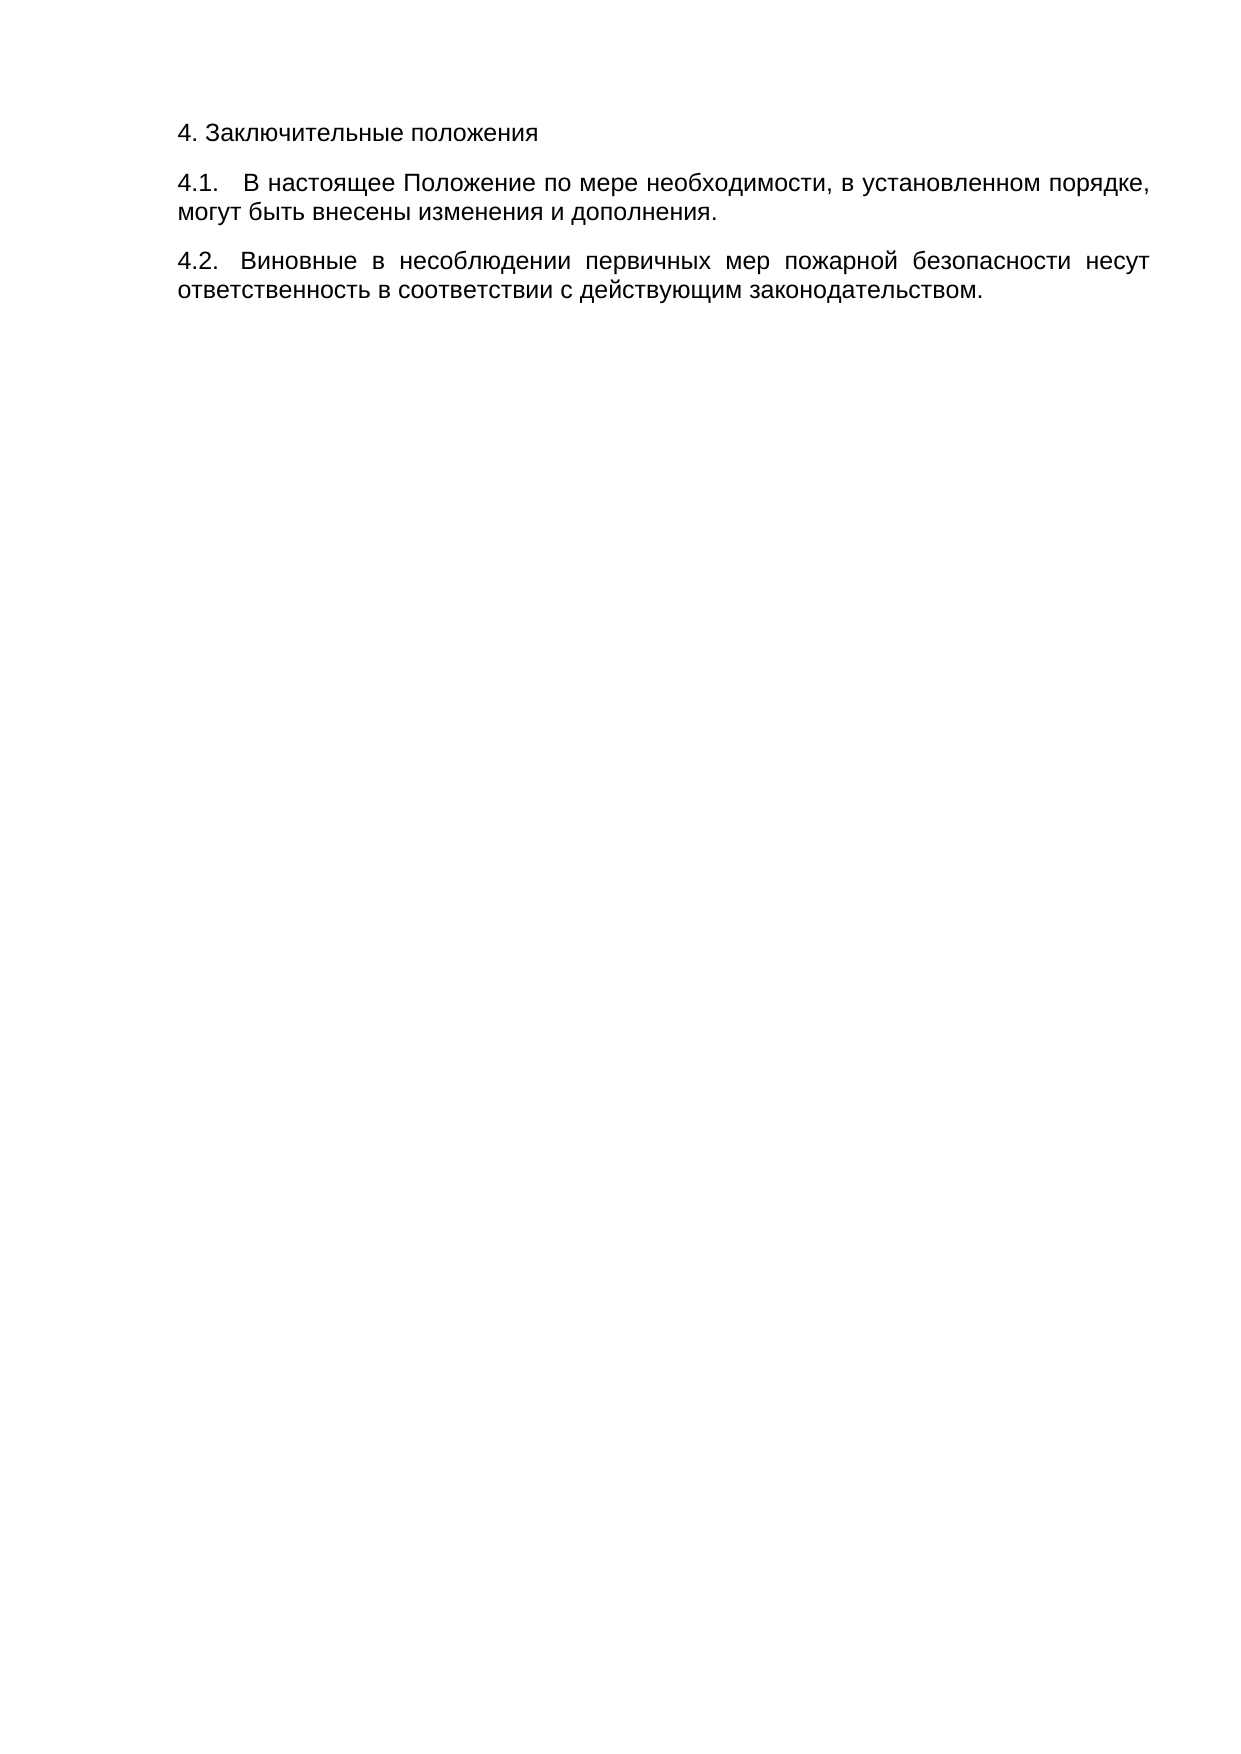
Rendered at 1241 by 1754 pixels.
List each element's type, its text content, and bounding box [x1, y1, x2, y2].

text 4.1. В настоящее Положение по мере необходимости, в установленном порядке, могут быть внесены изменения и дополнения. [177, 168, 1152, 225]
text 4.2. Виновные в несоблюдении первичных мер пожарной безопасности несут ответственность в соответствии с действующим законодательством. [177, 246, 1152, 303]
text 4. Заключительные положения [177, 118, 1152, 147]
